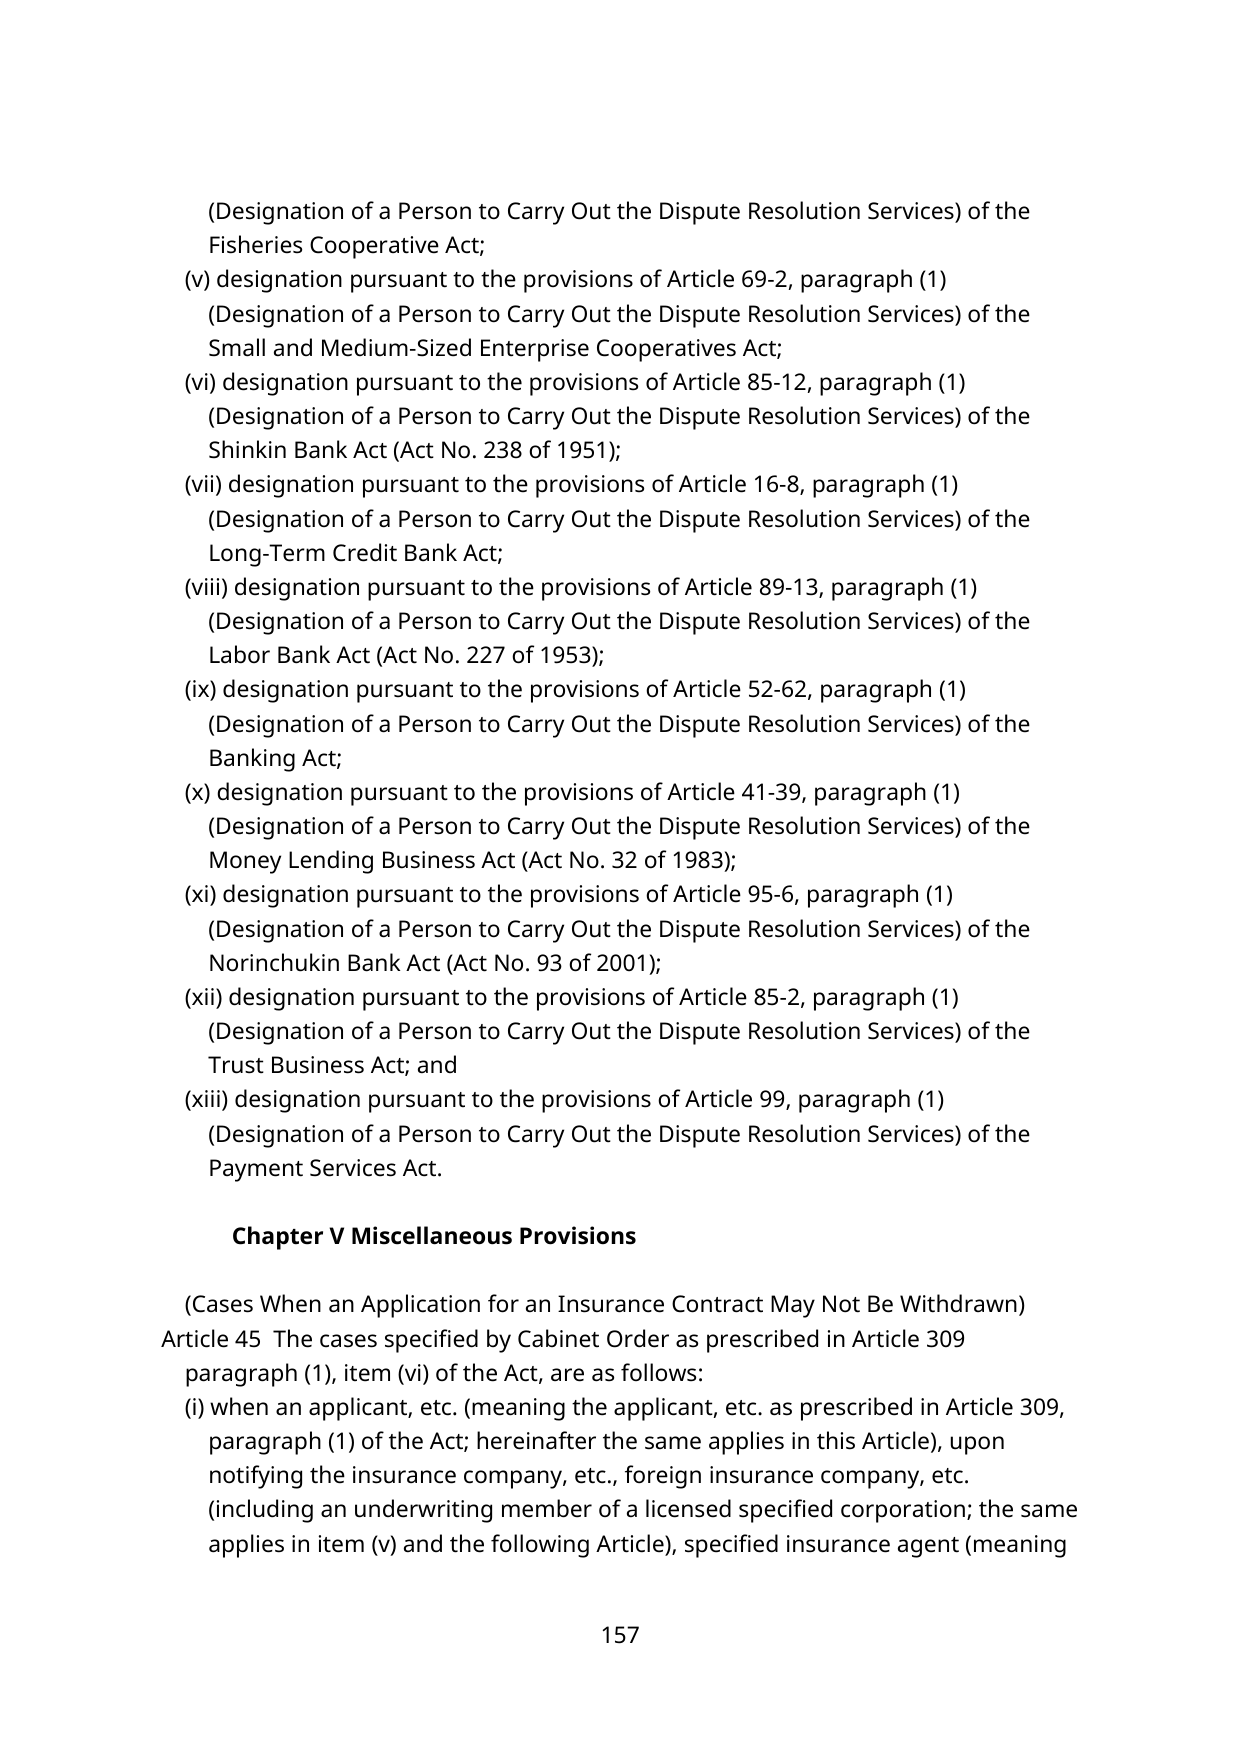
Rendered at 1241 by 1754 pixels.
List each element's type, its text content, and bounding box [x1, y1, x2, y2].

text (v) designation pursuant to the provisions of Article 69-2, paragraph (1) (Designation of a Person to Carry Out the Dispute Resolution Services) of the Small and Medium-Sized Enterprise Cooperatives Act; [184, 262, 1079, 364]
text (ix) designation pursuant to the provisions of Article 52-62, paragraph (1) (Designation of a Person to Carry Out the Dispute Resolution Services) of the Banking Act; [184, 672, 1079, 774]
text (vi) designation pursuant to the provisions of Article 85-12, paragraph (1) (Designation of a Person to Carry Out the Dispute Resolution Services) of the Shinkin Bank Act (Act No. 238 of 1951); [184, 364, 1079, 467]
text (x) designation pursuant to the provisions of Article 41-39, paragraph (1) (Designation of a Person to Carry Out the Dispute Resolution Services) of the Money Lending Business Act (Act No. 32 of 1983); [184, 774, 1079, 877]
text (vii) designation pursuant to the provisions of Article 16-8, paragraph (1) (Designation of a Person to Carry Out the Dispute Resolution Services) of the Long-Term Credit Bank Act; [184, 467, 1079, 569]
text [184, 1389, 1079, 1560]
text Article 45 The cases specified by Cabinet Order as prescribed in Article 309 paragraph (1), item (vi) of the Act, are as follows: [161, 1321, 1079, 1389]
text (viii) designation pursuant to the provisions of Article 89-13, paragraph (1) (Designation of a Person to Carry Out the Dispute Resolution Services) of the Labor Bank Act (Act No. 227 of 1953); [184, 569, 1079, 672]
text (xi) designation pursuant to the provisions of Article 95-6, paragraph (1) (Designation of a Person to Carry Out the Dispute Resolution Services) of the Norinchukin Bank Act (Act No. 93 of 2001); [184, 877, 1079, 979]
text (xiii) designation pursuant to the provisions of Article 99, paragraph (1) (Designation of a Person to Carry Out the Dispute Resolution Services) of the Payment Services Act. [184, 1082, 1079, 1184]
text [184, 194, 1079, 262]
text (Cases When an Application for an Insurance Contract May Not Be Withdrawn) [184, 1287, 1079, 1321]
text Chapter V Miscellaneous Provisions [230, 1219, 1079, 1253]
text (xii) designation pursuant to the provisions of Article 85-2, paragraph (1) (Designation of a Person to Carry Out the Dispute Resolution Services) of the Trust Business Act; and [184, 979, 1079, 1082]
